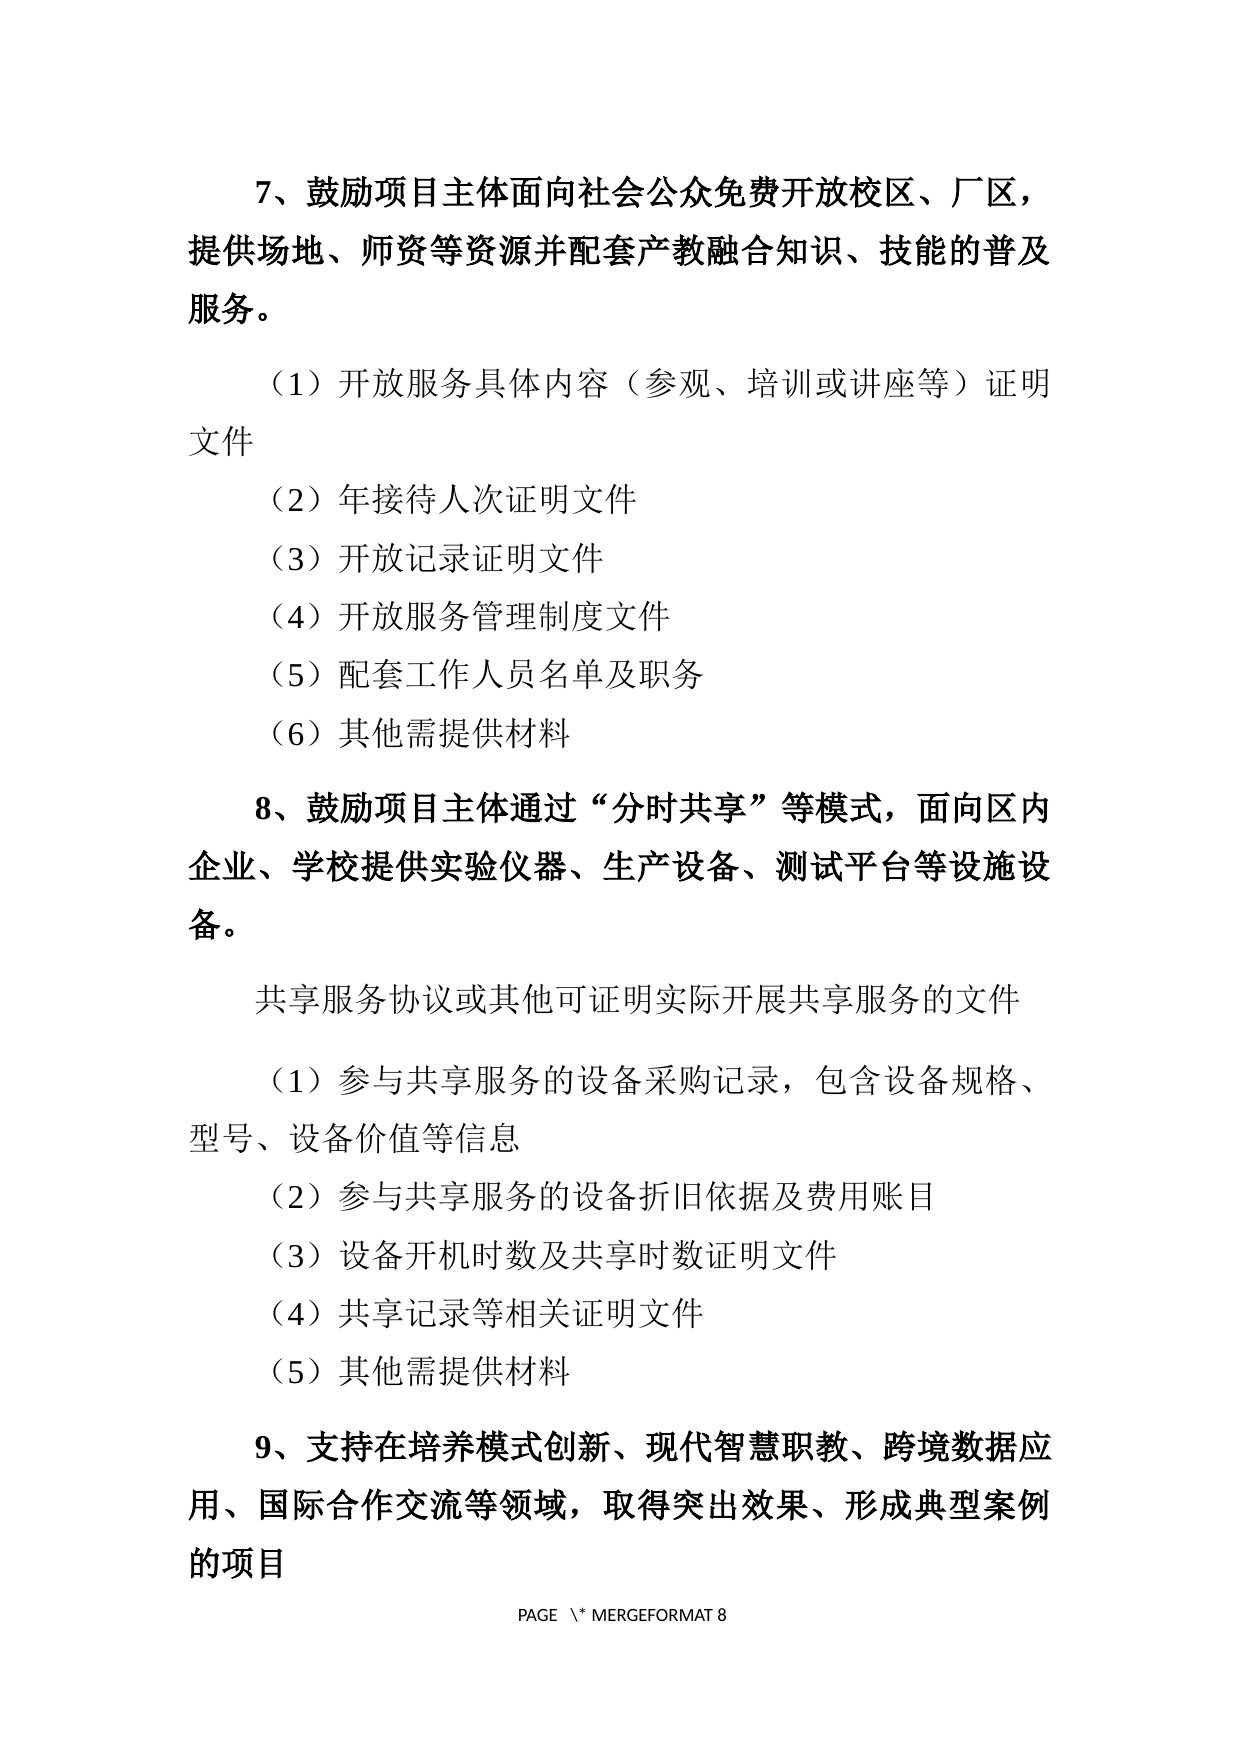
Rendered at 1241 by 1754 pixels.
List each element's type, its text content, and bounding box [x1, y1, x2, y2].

text 8、鼓励项目主体通过“分时共享”等模式，面向区内企业、学校提供实验仪器、生产设备、测试平台等设施设备。 [187, 773, 1053, 948]
list 开放服务管理制度文件 [187, 582, 1053, 640]
list 共享服务协议或其他可证明实际开展共享服务的文件 [187, 964, 1053, 1029]
list 其他需提供材料 [187, 698, 1053, 757]
text 9、支持在培养模式创新、现代智慧职教、跨境数据应用、国际合作交流等领域，取得突出效果、形成典型案例的项目 [187, 1412, 1053, 1587]
list 其他需提供材料 [187, 1337, 1053, 1395]
list 开放服务具体内容（参观、培训或讲座等）证明文件 [187, 348, 1053, 465]
list 年接待人次证明文件 [187, 465, 1053, 523]
list 配套工作人员名单及职务 [187, 640, 1053, 698]
list 参与共享服务的设备折旧依据及费用账目 [187, 1162, 1053, 1220]
list 参与共享服务的设备采购记录，包含设备规格、型号、设备价值等信息 [187, 1045, 1053, 1162]
list 开放记录证明文件 [187, 523, 1053, 582]
text 7、鼓励项目主体面向社会公众免费开放校区、厂区，提供场地、师资等资源并配套产教融合知识、技能的普及服务。 [187, 157, 1053, 332]
list 设备开机时数及共享时数证明文件 [187, 1220, 1053, 1279]
list 共享记录等相关证明文件 [187, 1279, 1053, 1337]
